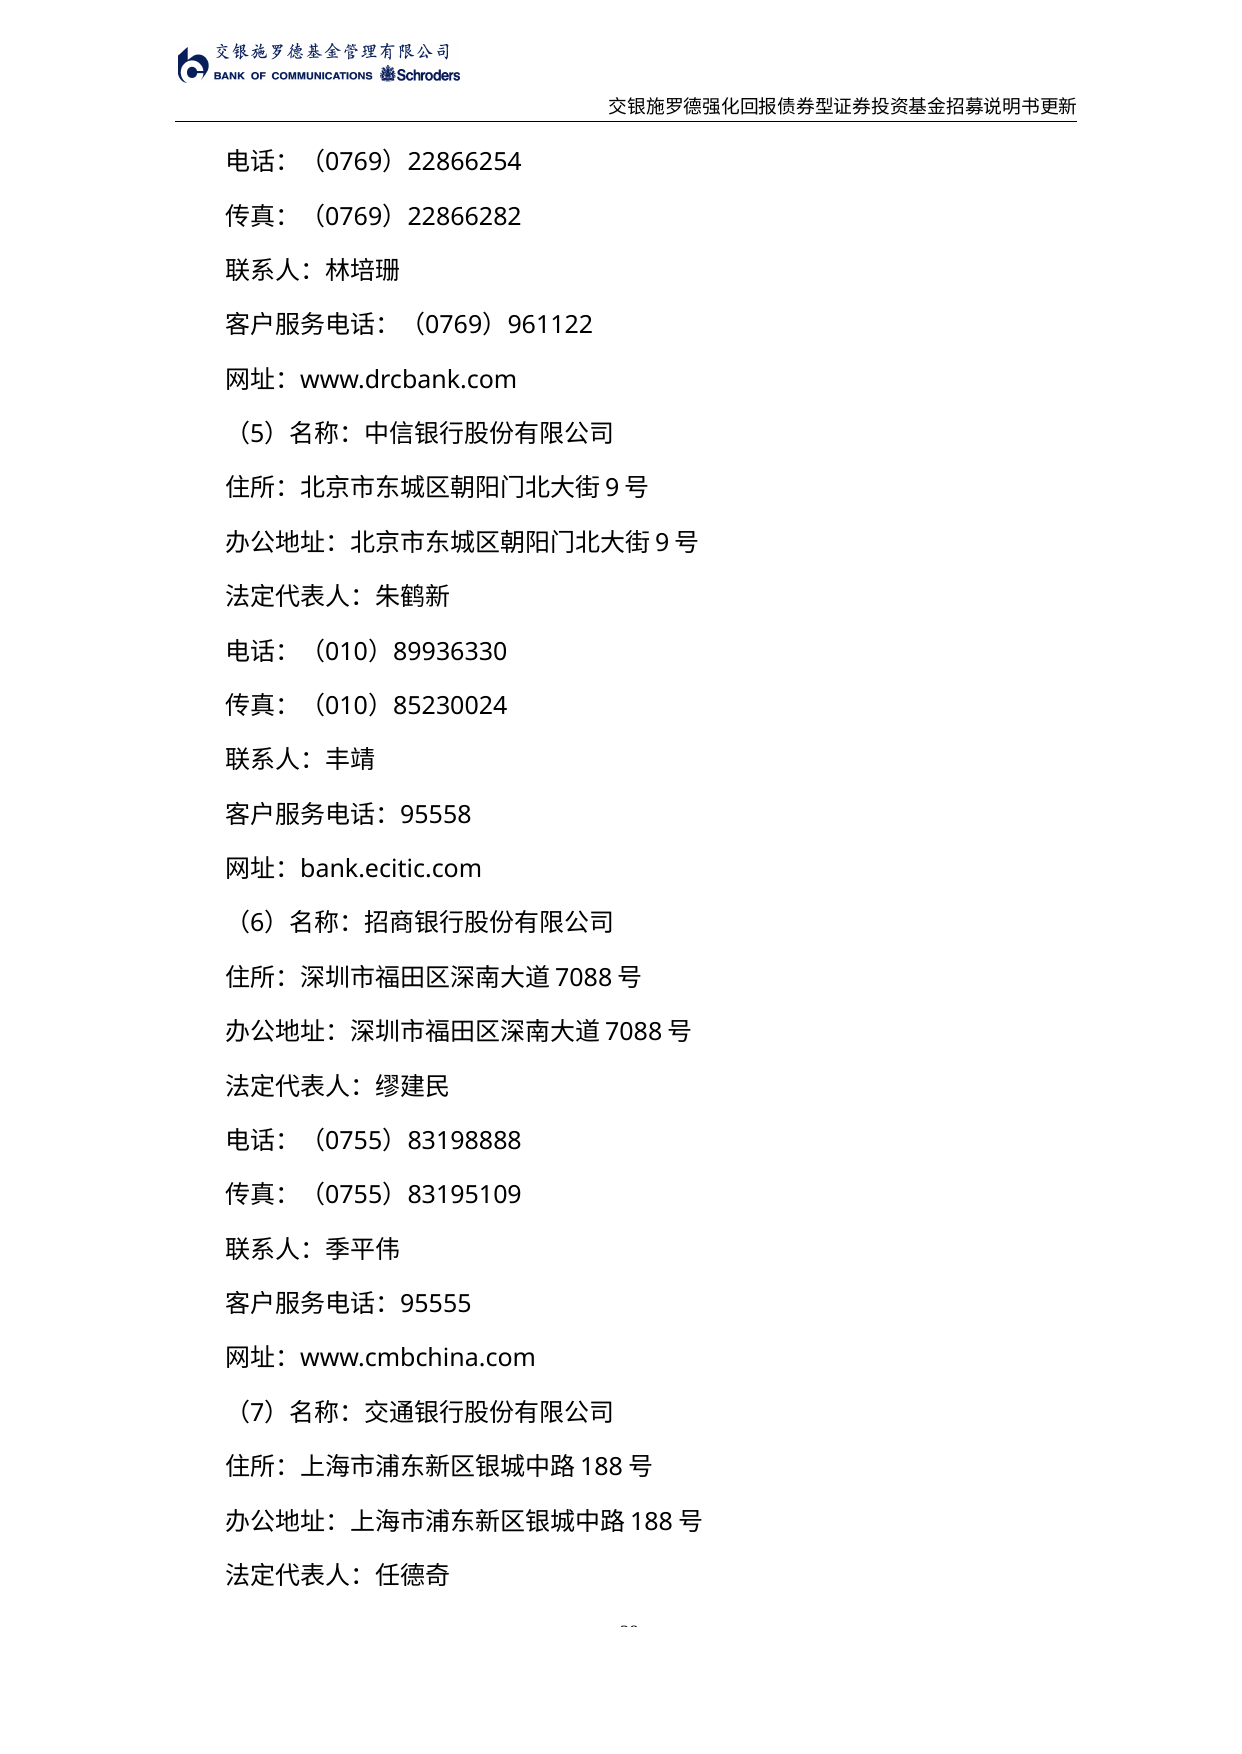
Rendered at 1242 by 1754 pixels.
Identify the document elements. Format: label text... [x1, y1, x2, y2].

text 网址：www.drcbank.com [175, 359, 1077, 395]
text 住所：上海市浦东新区银城中路188号 [175, 1447, 1077, 1483]
picture [178, 43, 460, 83]
text （7）名称：交通银行股份有限公司 [175, 1392, 1077, 1428]
text 办公地址：北京市东城区朝阳门北大街9号 [175, 522, 1077, 558]
text 传真：（0755）83195109 [175, 1175, 1077, 1211]
text 住所：深圳市福田区深南大道7088号 [175, 957, 1077, 993]
text 网址：www.cmbchina.com [175, 1338, 1077, 1374]
text 办公地址：深圳市福田区深南大道7088号 [175, 1012, 1077, 1048]
text 电话：（0769）22866254 [175, 142, 1077, 178]
text （5）名称：中信银行股份有限公司 [175, 413, 1077, 450]
text 联系人：林培珊 [175, 250, 1077, 287]
text 客户服务电话：95555 [175, 1283, 1077, 1320]
text 电话：（0755）83198888 [175, 1120, 1077, 1157]
text 住所：北京市东城区朝阳门北大街9号 [175, 468, 1077, 504]
text 法定代表人：缪建民 [175, 1066, 1077, 1102]
text （6）名称：招商银行股份有限公司 [175, 903, 1077, 939]
text 联系人：季平伟 [175, 1229, 1077, 1265]
text 网址：bank.ecitic.com [175, 848, 1077, 885]
text 电话：（010）89936330 [175, 631, 1077, 667]
text 传真：（0769）22866282 [175, 196, 1077, 232]
text 法定代表人：任德奇 [175, 1555, 1077, 1592]
text 办公地址：上海市浦东新区银城中路188号 [175, 1501, 1077, 1537]
text 传真：（010）85230024 [175, 685, 1077, 722]
text 客户服务电话：（0769）961122 [175, 305, 1077, 341]
text 联系人：丰靖 [175, 740, 1077, 776]
text 法定代表人：朱鹤新 [175, 577, 1077, 613]
text 客户服务电话：95558 [175, 794, 1077, 830]
